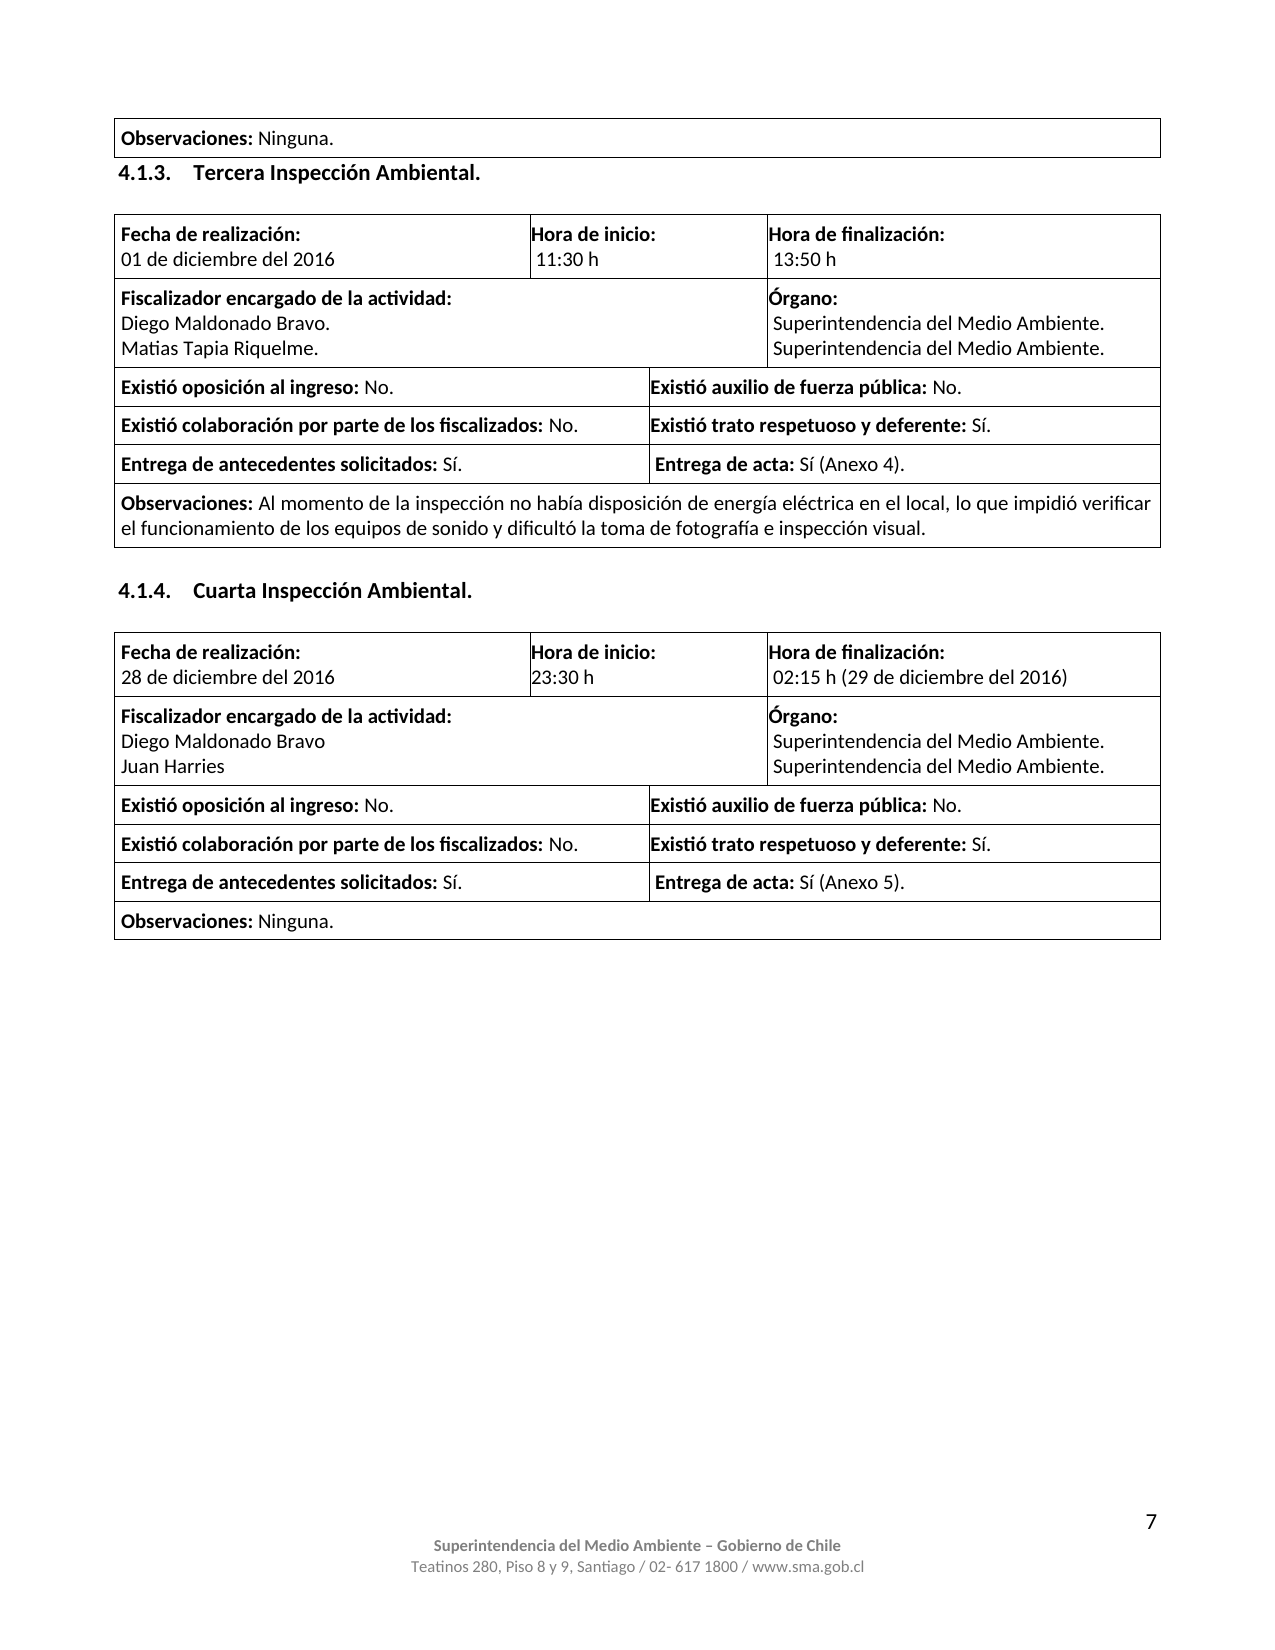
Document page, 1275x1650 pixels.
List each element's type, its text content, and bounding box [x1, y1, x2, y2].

table_cell Fiscalizador encargado de la actividad: Diego Maldonado Bravo. Matias Tapia Riquelme. [115, 279, 767, 367]
table_cell Existió oposición al ingreso: No. [115, 786, 649, 824]
subtitle Tercera Inspección Ambiental. [118, 158, 1157, 186]
table_cell Existió auxilio de fuerza pública: No. [650, 786, 1160, 824]
table_header Hora de inicio: 23:30 h [531, 633, 767, 696]
table_cell Órgano: Superintendencia del Medio Ambiente. Superintendencia del Medio Ambiente. [768, 279, 1160, 367]
table_cell Fiscalizador encargado de la actividad: Diego Maldonado Bravo Juan Harries [115, 697, 767, 785]
table_cell Observaciones: Al momento de la inspección no había disposición de energía eléctrica en el local, lo que impidió verificar el funcionamiento de los equipos de sonido y dificultó la toma de fotografía e inspección visual. [115, 484, 1160, 547]
table_header Fecha de realización: 28 de diciembre del 2016 [115, 633, 530, 696]
table_cell Existió colaboración por parte de los fiscalizados: No. [115, 407, 649, 444]
table_header Fecha de realización: 01 de diciembre del 2016 [115, 215, 530, 278]
table_cell Observaciones: Ninguna. [115, 119, 1160, 157]
table_cell Existió trato respetuoso y deferente: Sí. [650, 407, 1160, 444]
table_cell Órgano: Superintendencia del Medio Ambiente. Superintendencia del Medio Ambiente. [768, 697, 1160, 785]
subtitle Cuarta Inspección Ambiental. [118, 576, 1157, 604]
table_cell Existió oposición al ingreso: No. [115, 368, 649, 406]
table_cell Existió trato respetuoso y deferente: Sí. [650, 825, 1160, 862]
table_cell Existió colaboración por parte de los fiscalizados: No. [115, 825, 649, 862]
table_cell Entrega de antecedentes solicitados: Sí. [115, 863, 649, 901]
table_cell Entrega de acta: Sí (Anexo 4). [650, 445, 1160, 483]
table_header Hora de finalización: 02:15 h (29 de diciembre del 2016) [768, 633, 1160, 696]
table_cell Entrega de antecedentes solicitados: Sí. [115, 445, 649, 483]
table_cell Observaciones: Ninguna. [115, 902, 1160, 939]
table_header Hora de inicio: 11:30 h [531, 215, 767, 278]
table_header Hora de finalización: 13:50 h [768, 215, 1160, 278]
table_cell Existió auxilio de fuerza pública: No. [650, 368, 1160, 406]
table_cell Entrega de acta: Sí (Anexo 5). [650, 863, 1160, 901]
